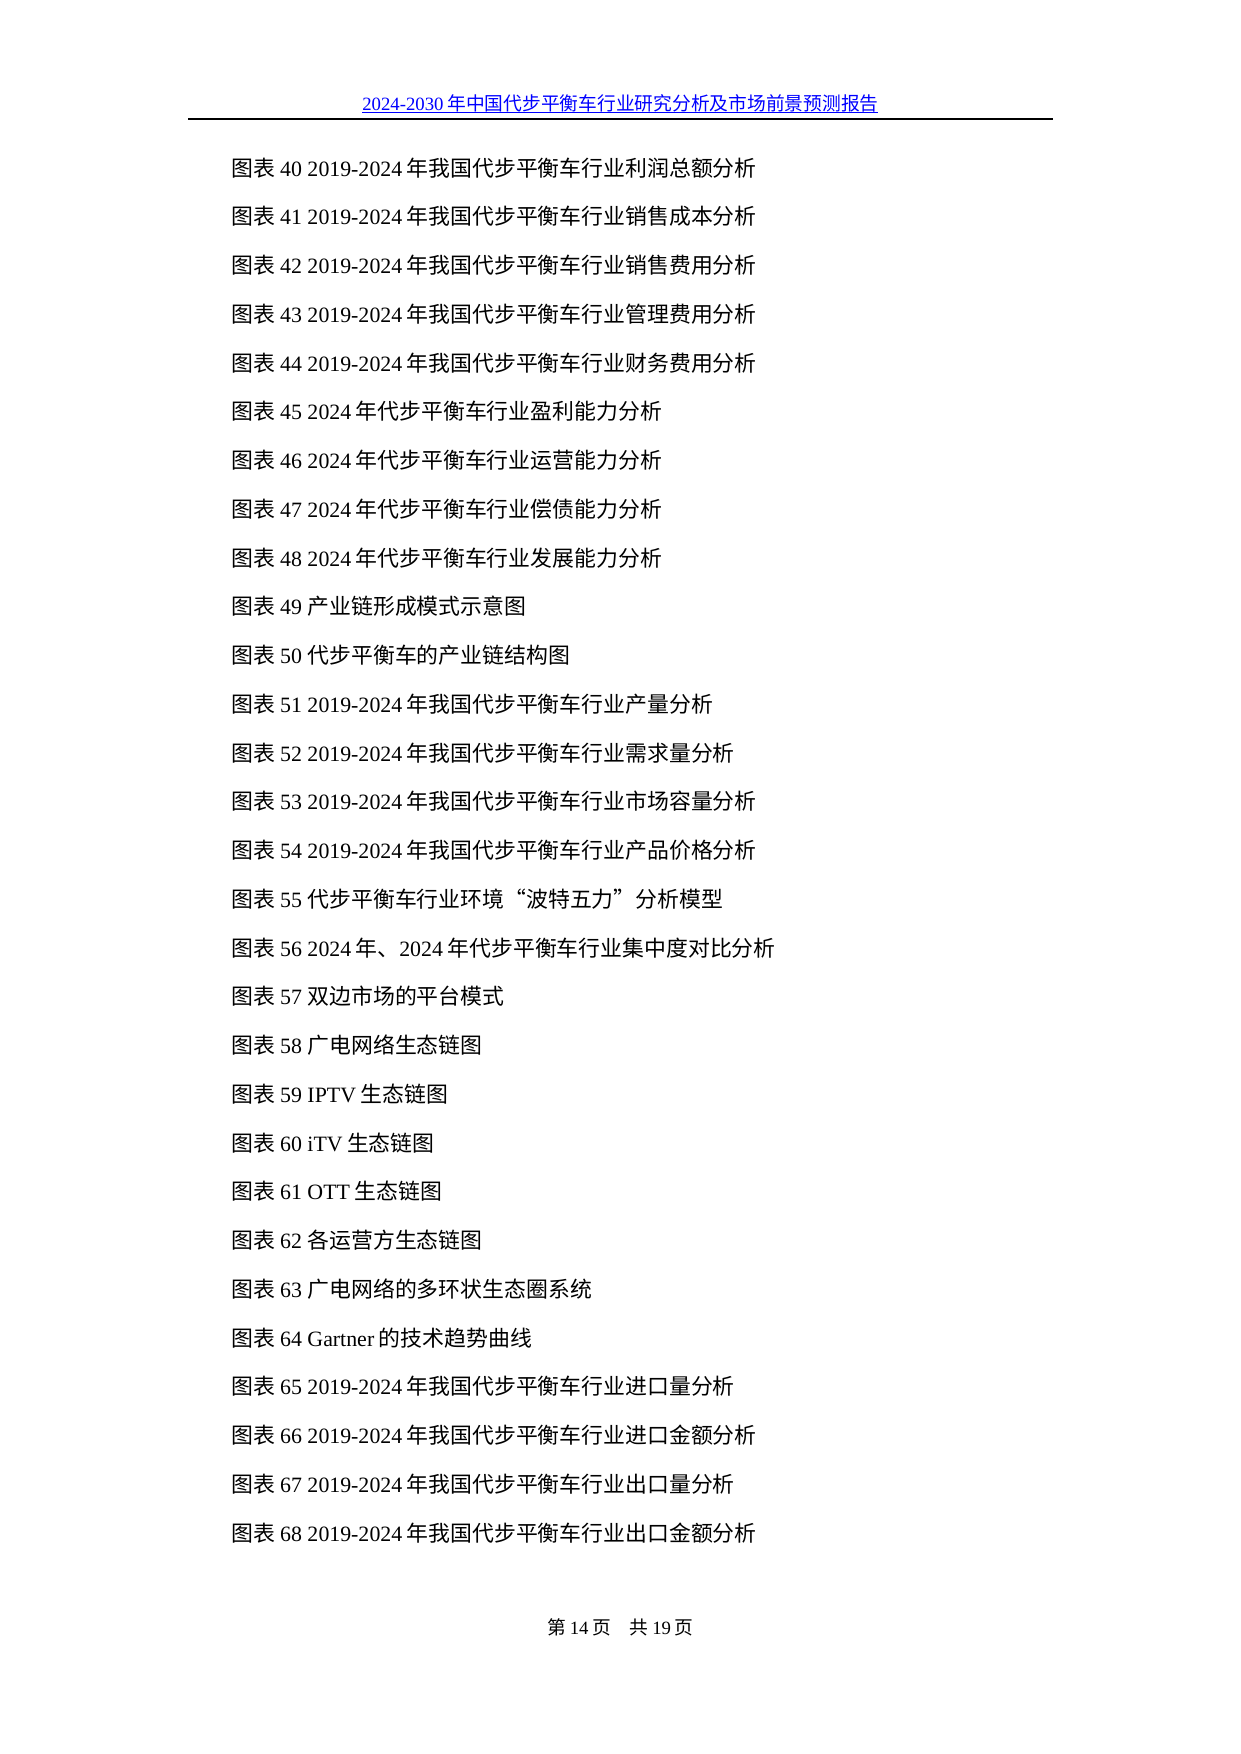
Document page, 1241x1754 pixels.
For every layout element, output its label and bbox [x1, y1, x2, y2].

text [187, 150, 1053, 1548]
